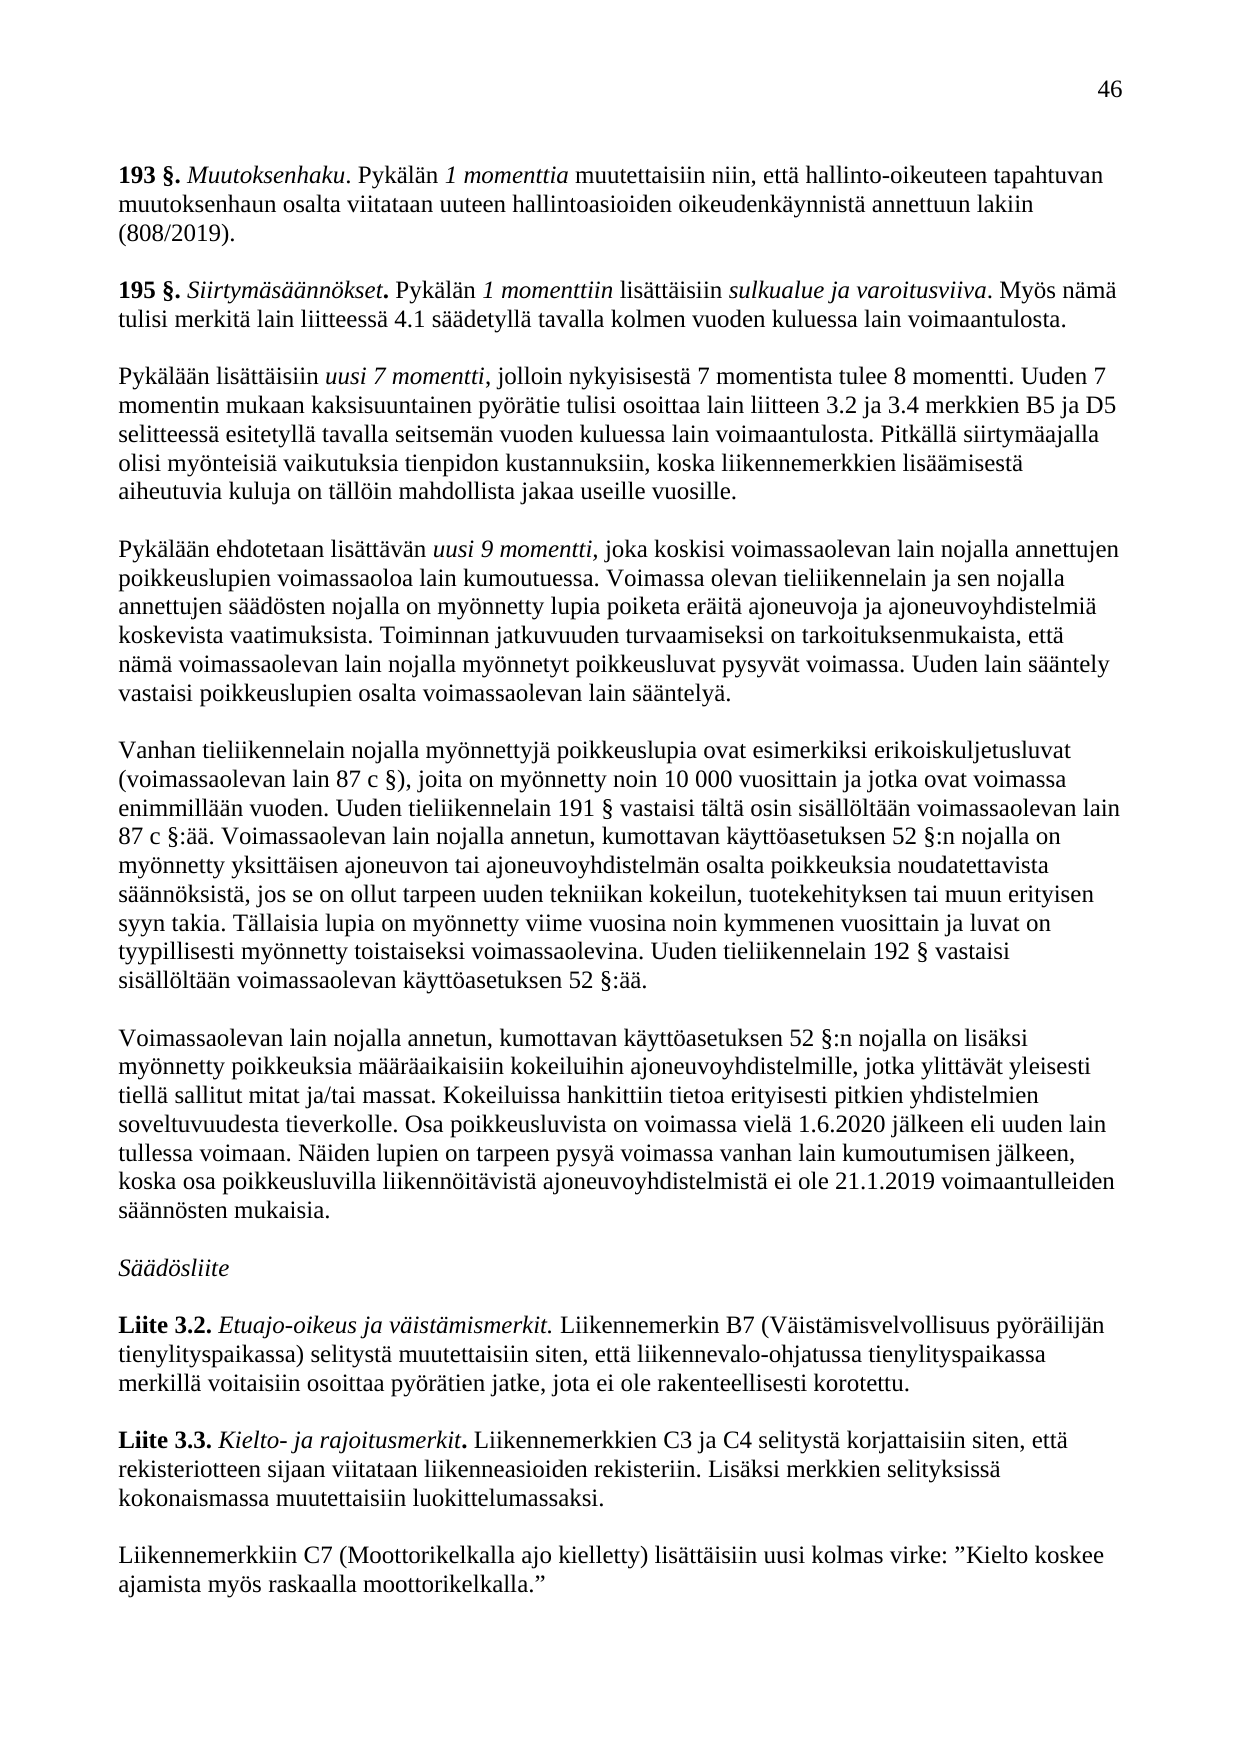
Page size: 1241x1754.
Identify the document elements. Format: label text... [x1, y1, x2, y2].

text Pykälään ehdotetaan lisättävän uusi 9 momentti, joka koskisi voimassaolevan lain nojalla annettujen poikkeuslupien voimassaoloa lain kumoutuessa. Voimassa olevan tieliikennelain ja sen nojalla annettujen säädösten nojalla on myönnetty lupia poiketa eräitä ajoneuvoja ja ajoneuvoyhdistelmiä koskevista vaatimuksista. Toiminnan jatkuvuuden turvaamiseksi on tarkoituksenmukaista, että nämä voimassaolevan lain nojalla myönnetyt poikkeusluvat pysyvät voimassa. Uuden lain sääntely vastaisi poikkeuslupien osalta voimassaolevan lain sääntelyä. [118, 534, 1122, 706]
text Pykälään lisättäisiin uusi 7 momentti, jolloin nykyisisestä 7 momentista tulee 8 momentti. Uuden 7 momentin mukaan kaksisuuntainen pyörätie tulisi osoittaa lain liitteen 3.2 ja 3.4 merkkien B5 ja D5 selitteessä esitetyllä tavalla seitsemän vuoden kuluessa lain voimaantulosta. Pitkällä siirtymäajalla olisi myönteisiä vaikutuksia tienpidon kustannuksiin, koska liikennemerkkien lisäämisestä aiheutuvia kuluja on tällöin mahdollista jakaa useille vuosille. [118, 361, 1122, 505]
text Säädösliite [118, 1253, 1122, 1281]
text Liite 3.3. Kielto- ja rajoitusmerkit. Liikennemerkkien C3 ja C4 selitystä korjattaisiin siten, että rekisteriotteen sijaan viitataan liikenneasioiden rekisteriin. Lisäksi merkkien selityksissä kokonaismassa muutettaisiin luokittelumassaksi. [118, 1425, 1122, 1511]
text 193 §. Muutoksenhaku. Pykälän 1 momenttia muutettaisiin niin, että hallinto-oikeuteen tapahtuvan muutoksenhaun osalta viitataan uuteen hallintoasioiden oikeudenkäynnistä annettuun lakiin (808/2019). [118, 160, 1122, 246]
text Voimassaolevan lain nojalla annetun, kumottavan käyttöasetuksen 52 §:n nojalla on lisäksi myönnetty poikkeuksia määräaikaisiin kokeiluihin ajoneuvoyhdistelmille, jotka ylittävät yleisesti tiellä sallitut mitat ja/tai massat. Kokeiluissa hankittiin tietoa erityisesti pitkien yhdistelmien soveltuvuudesta tieverkolle. Osa poikkeusluvista on voimassa vielä 1.6.2020 jälkeen eli uuden lain tullessa voimaan. Näiden lupien on tarpeen pysyä voimassa vanhan lain kumoutumisen jälkeen, koska osa poikkeusluvilla liikennöitävistä ajoneuvoyhdistelmistä ei ole 21.1.2019 voimaantulleiden säännösten mukaisia. [118, 1023, 1122, 1224]
text 195 §. Siirtymäsäännökset. Pykälän 1 momenttiin lisättäisiin sulkualue ja varoitusviiva. Myös nämä tulisi merkitä lain liitteessä 4.1 säädetyllä tavalla kolmen vuoden kuluessa lain voimaantulosta. [118, 275, 1122, 333]
text Liikennemerkkiin C7 (Moottorikelkalla ajo kielletty) lisättäisiin uusi kolmas virke: ”Kielto koskee ajamista myös raskaalla moottorikelkalla.” [118, 1540, 1122, 1598]
text Liite 3.2. Etuajo-oikeus ja väistämismerkit. Liikennemerkin B7 (Väistämisvelvollisuus pyöräilijän tienylityspaikassa) selitystä muutettaisiin siten, että liikennevalo-ohjatussa tienylityspaikassa merkillä voitaisiin osoittaa pyörätien jatke, jota ei ole rakenteellisesti korotettu. [118, 1310, 1122, 1396]
text Vanhan tieliikennelain nojalla myönnettyjä poikkeuslupia ovat esimerkiksi erikoiskuljetusluvat (voimassaolevan lain 87 c §), joita on myönnetty noin 10 000 vuosittain ja jotka ovat voimassa enimmillään vuoden. Uuden tieliikennelain 191 § vastaisi tältä osin sisällöltään voimassaolevan lain 87 c §:ää. Voimassaolevan lain nojalla annetun, kumottavan käyttöasetuksen 52 §:n nojalla on myönnetty yksittäisen ajoneuvon tai ajoneuvoyhdistelmän osalta poikkeuksia noudatettavista säännöksistä, jos se on ollut tarpeen uuden tekniikan kokeilun, tuotekehityksen tai muun erityisen syyn takia. Tällaisia lupia on myönnetty viime vuosina noin kymmenen vuosittain ja luvat on tyypillisesti myönnetty toistaiseksi voimassaolevina. Uuden tieliikennelain 192 § vastaisi sisällöltään voimassaolevan käyttöasetuksen 52 §:ää. [118, 735, 1122, 994]
